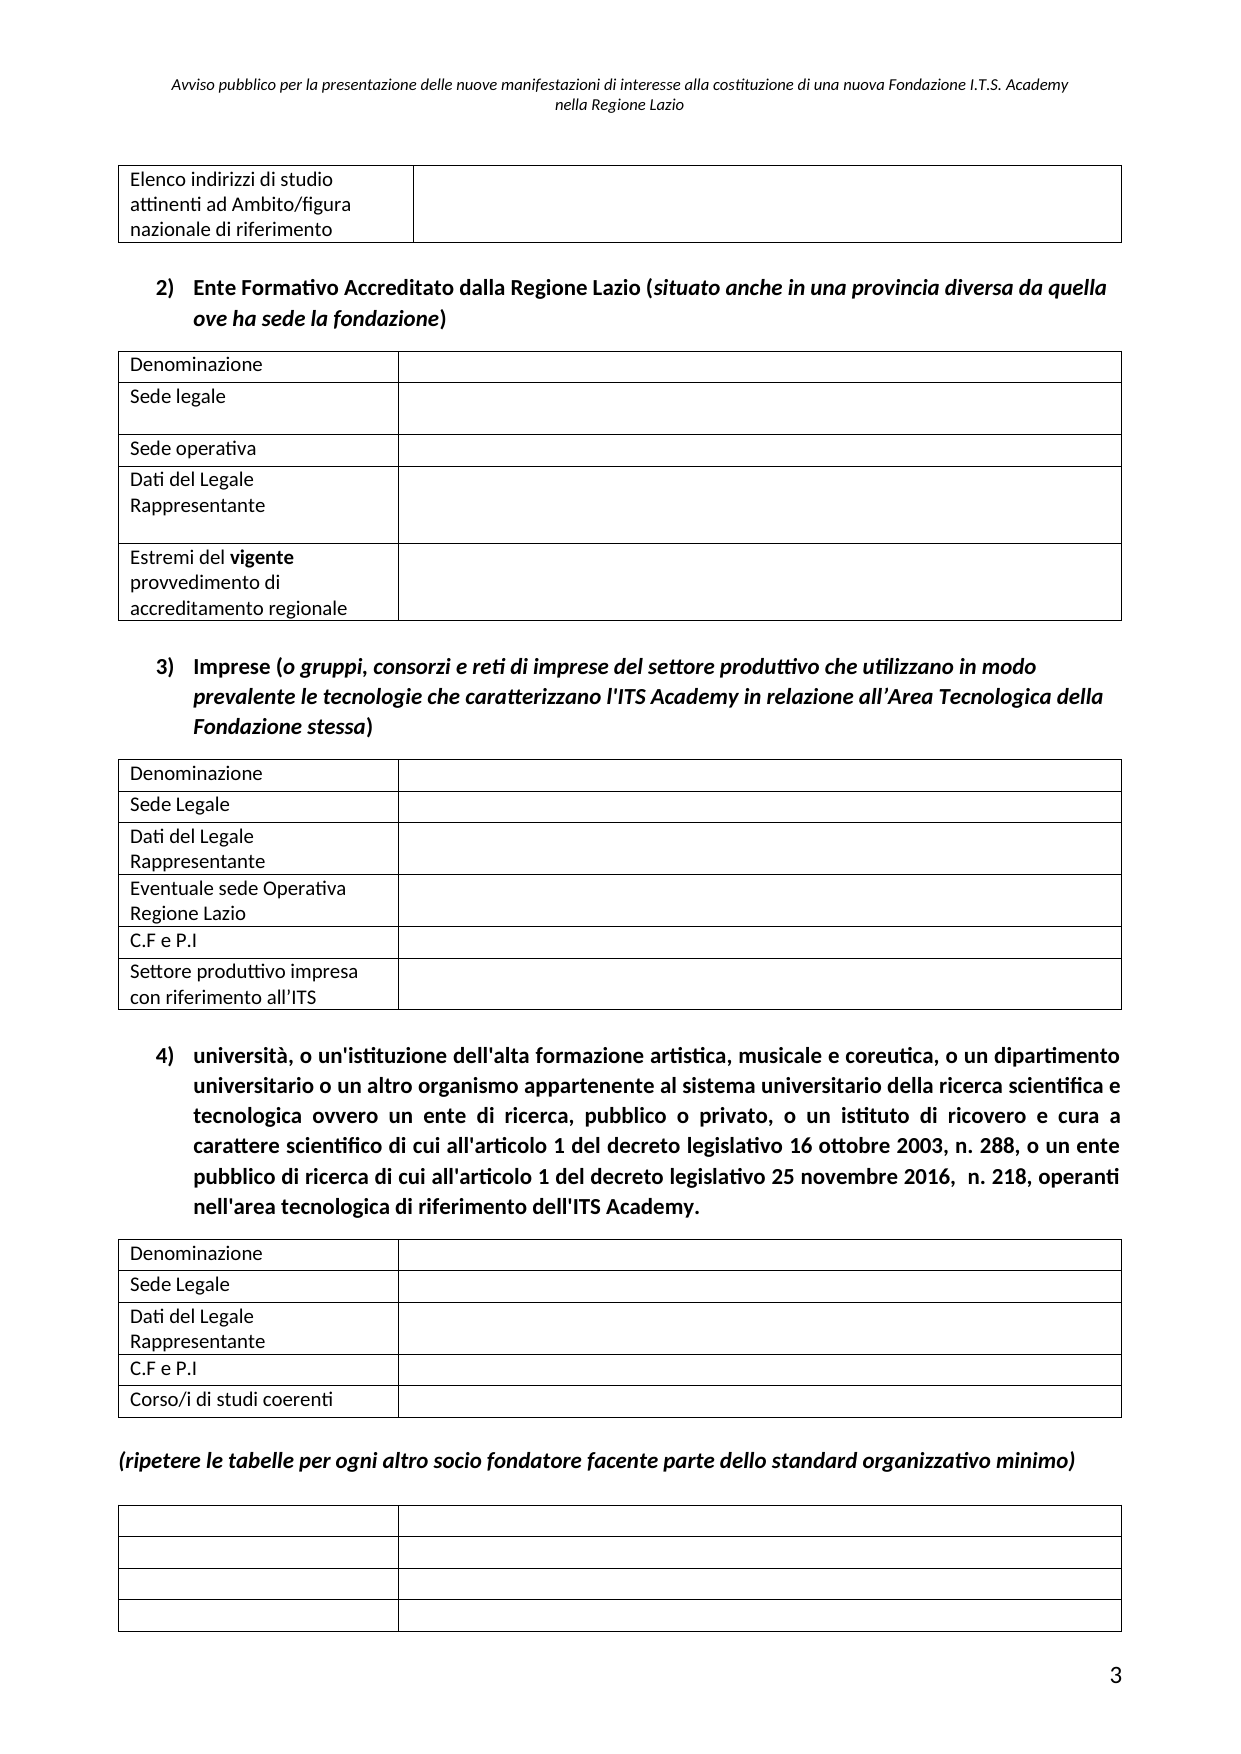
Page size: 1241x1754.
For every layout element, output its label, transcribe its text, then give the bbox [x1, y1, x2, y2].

table_cell [399, 1303, 1121, 1354]
table_cell C.F e P.I [119, 1355, 398, 1385]
table_header Denominazione [119, 352, 398, 382]
table_cell [399, 435, 1121, 466]
table_header Denominazione [119, 1240, 398, 1270]
table_cell [399, 823, 1121, 874]
table_cell [399, 959, 1121, 1009]
table_cell [399, 875, 1121, 926]
table_cell Elenco indirizzi di studio attinenti ad Ambito/figura nazionale di riferimento [119, 166, 413, 242]
table_cell [399, 1600, 1121, 1631]
table_cell [399, 544, 1121, 620]
table_cell Estremi del vigente provvedimento di accreditamento regionale [119, 544, 398, 620]
text (ripetere le tabelle per ogni altro socio fondatore facente parte dello standard organizzativo minimo) [118, 1446, 1122, 1474]
table_cell [399, 1271, 1121, 1302]
table_cell Corso/i di studi coerenti [119, 1386, 398, 1417]
table_header [119, 1506, 398, 1536]
table_header [399, 1240, 1121, 1270]
list università, o un'istituzione dell'alta formazione artistica, musicale e coreutica, o un dipartimento universitario o un altro organismo appartenente al sistema universitario della ricerca scientifica e tecnologica ovvero un ente di ricerca, pubblico o privato, o un istituto di ricovero e cura a carattere scientifico di cui all'articolo 1 del decreto legislativo 16 ottobre 2003, n. 288, o un ente pubblico di ricerca di cui all'articolo 1 del decreto legislativo 25 novembre 2016, n. 218, operanti nell'area tecnologica di riferimento dell'ITS Academy. [156, 1041, 1122, 1220]
table_cell Sede legale [119, 383, 398, 434]
table_cell [399, 467, 1121, 543]
table_cell [399, 1537, 1121, 1568]
table_cell Dati del Legale Rappresentante [119, 1303, 398, 1354]
table_cell [399, 1355, 1121, 1385]
table_cell [399, 383, 1121, 434]
table_cell [119, 1600, 398, 1631]
table_header [399, 760, 1121, 791]
table_cell Sede Legale [119, 1271, 398, 1302]
list Imprese (o gruppi, consorzi e reti di imprese del settore produttivo che utilizzano in modo prevalente le tecnologie che caratterizzano l'ITS Academy in relazione all’Area Tecnologica della Fondazione stessa) [156, 652, 1122, 740]
table_cell Sede operativa [119, 435, 398, 466]
table_header [399, 352, 1121, 382]
table_header Denominazione [119, 760, 398, 791]
table_header [399, 1506, 1121, 1536]
table_cell [399, 1386, 1121, 1417]
table_cell [399, 1569, 1121, 1599]
table_cell Sede Legale [119, 792, 398, 822]
table_cell C.F e P.I [119, 927, 398, 957]
table_cell Dati del Legale Rappresentante [119, 823, 398, 874]
table_cell [119, 1569, 398, 1599]
table_cell Eventuale sede Operativa Regione Lazio [119, 875, 398, 926]
table_cell Settore produttivo impresa con riferimento all’ITS [119, 959, 398, 1009]
table_cell [399, 792, 1121, 822]
list Ente Formativo Accreditato dalla Regione Lazio (situato anche in una provincia diversa da quella ove ha sede la fondazione) [156, 273, 1122, 332]
table_cell Dati del Legale Rappresentante [119, 467, 398, 543]
table_cell [119, 1537, 398, 1568]
table_cell [414, 166, 1121, 242]
table_cell [399, 927, 1121, 957]
